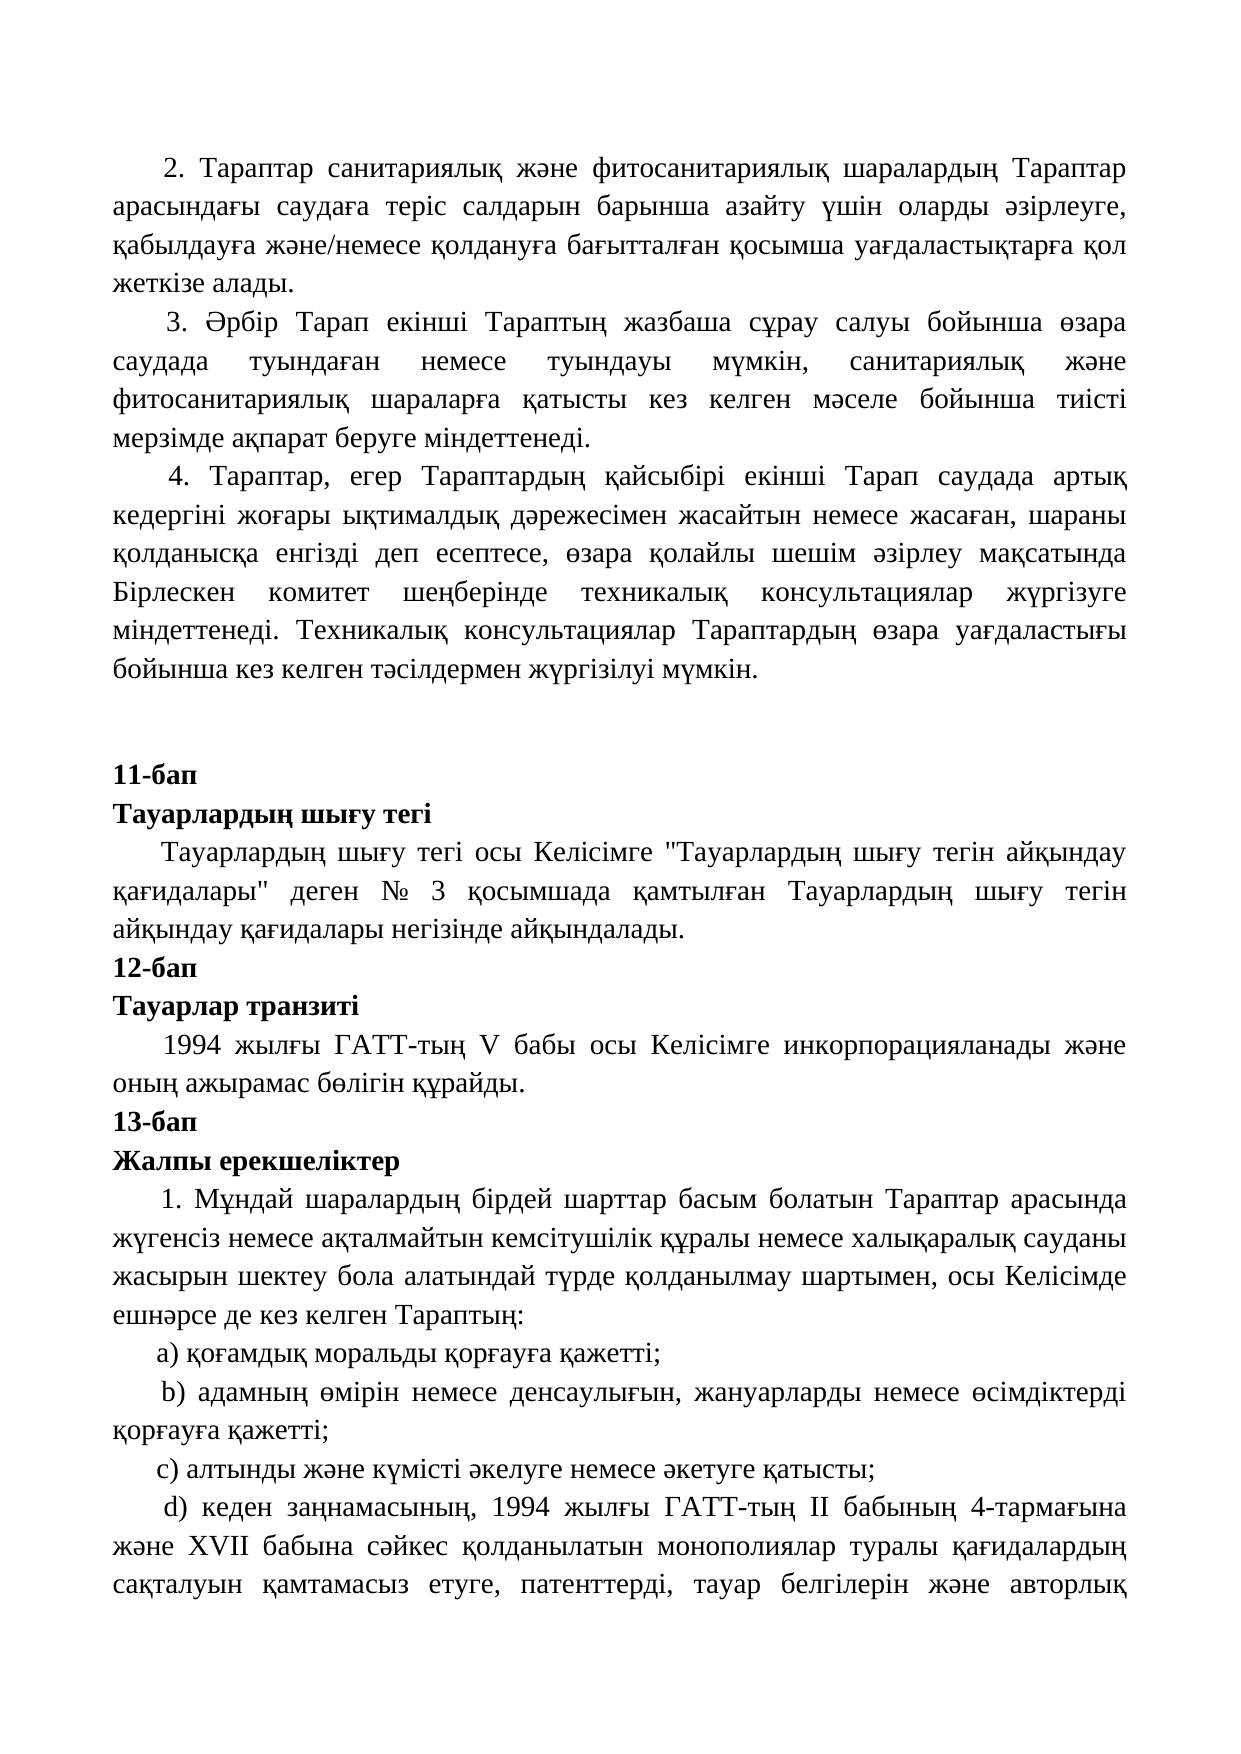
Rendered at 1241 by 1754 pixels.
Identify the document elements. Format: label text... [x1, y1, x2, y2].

text c) алтынды және күмісті әкелуге немесе әкетуге қатысты; [112, 1451, 1128, 1484]
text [112, 1489, 1128, 1600]
text Тауарлар транзиті [112, 988, 1128, 1022]
text b) адамның өмірін немесе денсаулығын, жануарларды немесе өсімдіктерді қорғауға қажетті; [112, 1374, 1128, 1446]
text 13-бап [112, 1104, 1128, 1138]
text 2. Тараптар санитариялық және фитосанитариялық шаралардың Тараптар арасындағы саудаға теріс салдарын барынша азайту үшін оларды әзірлеуге, қабылдауға және/немесе қолдануға бағытталған қосымша уағдаластықтарға қол жеткізе алады. [112, 150, 1128, 299]
text 3. Әрбір Тарап екінші Тараптың жазбаша сұрау салуы бойынша өзара саудада туындаған немесе туындауы мүмкін, санитариялық және фитосанитариялық шараларға қатысты кез келген мәселе бойынша тиісті мерзімде ақпарат беруге міндеттенеді. [112, 304, 1128, 453]
text 4. Тараптар, егер Тараптардың қайсыбірі екінші Тарап саудада артық кедергіні жоғары ықтималдық дәрежесімен жасайтын немесе жасаған, шараны қолданысқа енгізді деп есептесе, өзара қолайлы шешім әзірлеу мақсатында Бірлескен комитет шеңберінде техникалық консультациялар жүргізуге міндеттенеді. Техникалық консультациялар Тараптардың өзара уағдаластығы бойынша кез келген тәсілдермен жүргізілуі мүмкін. [112, 458, 1128, 684]
text 1994 жылғы ГАТТ-тың V бабы осы Келісімге инкорпорацияланады және оның ажырамас бөлігін құрайды. [112, 1027, 1128, 1099]
text Тауарлардың шығу тегі [112, 796, 1128, 829]
text Жалпы ерекшеліктер [112, 1143, 1128, 1176]
text 1. Мұндай шаралардың бірдей шарттар басым болатын Тараптар арасында жүгенсіз немесе ақталмайтын кемсітушілік құралы немесе халықаралық сауданы жасырын шектеу бола алатындай түрде қолданылмау шартымен, осы Келісімде ешнәрсе де кез келген Тараптың: [112, 1181, 1128, 1330]
text Тауарлардың шығу тегі осы Келісімге "Тауарлардың шығу тегін айқындау қағидалары" деген № 3 қосымшада қамтылған Тауарлардың шығу тегін айқындау қағидалары негізінде айқындалады. [112, 834, 1128, 945]
text a) қоғамдық моральды қорғауға қажетті; [112, 1335, 1128, 1369]
text 11-бап [112, 757, 1128, 791]
text 12-бап [112, 950, 1128, 983]
